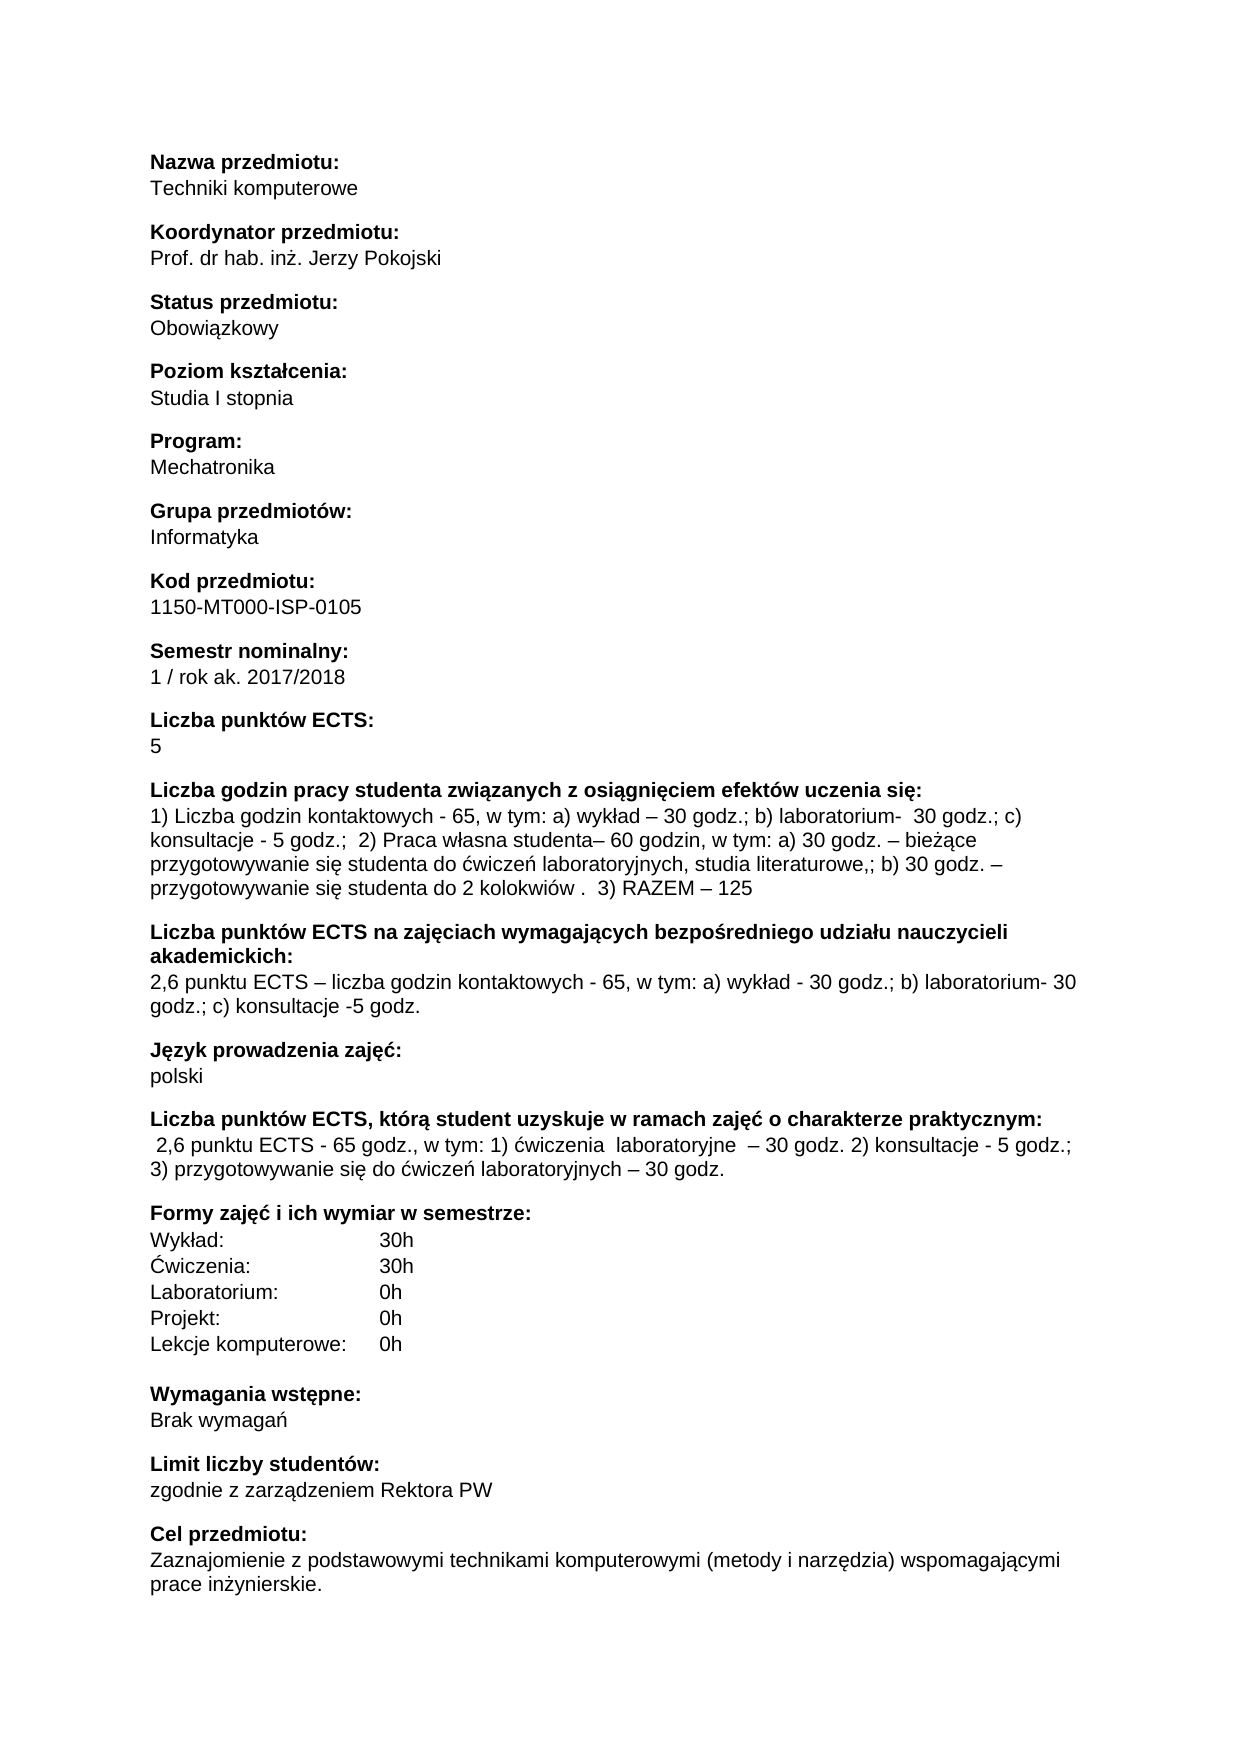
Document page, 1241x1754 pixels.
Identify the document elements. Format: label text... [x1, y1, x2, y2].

text Brak wymagań [150, 1408, 1090, 1432]
table_cell 0h [369, 1330, 597, 1356]
table_cell Ćwiczenia: [140, 1254, 367, 1278]
text Zaznajomienie z podstawowymi technikami komputerowymi (metody i narzędzia) wspomagającymi prace inżynierskie. [150, 1547, 1090, 1595]
text 2,6 punktu ECTS – liczba godzin kontaktowych - 65, w tym: a) wykład - 30 godz.; b) laboratorium- 30 godz.; c) konsultacje -5 godz. [150, 970, 1090, 1018]
text Prof. dr hab. inż. Jerzy Pokojski [150, 246, 1090, 270]
text Program: [150, 429, 1090, 453]
text Mechatronika [150, 455, 1090, 479]
text Koordynator przedmiotu: [150, 220, 1090, 244]
text Status przedmiotu: [150, 289, 1090, 313]
text 5 [150, 734, 1090, 758]
text 2,6 punktu ECTS - 65 godz., w tym: 1) ćwiczenia laboratoryjne – 30 godz. 2) konsultacje - 5 godz.; 3) przygotowywanie się do ćwiczeń laboratoryjnych – 30 godz. [150, 1133, 1090, 1181]
text Kod przedmiotu: [150, 569, 1090, 593]
text Limit liczby studentów: [150, 1452, 1090, 1476]
table_header 30h [369, 1228, 597, 1252]
text Język prowadzenia zajęć: [150, 1037, 1090, 1061]
text Liczba punktów ECTS na zajęciach wymagających bezpośredniego udziału nauczycieli akademickich: [150, 920, 1090, 968]
text Formy zajęć i ich wymiar w semestrze: [150, 1201, 1090, 1225]
text 1 / rok ak. 2017/2018 [150, 664, 1090, 688]
text Cel przedmiotu: [150, 1521, 1090, 1545]
text Liczba godzin pracy studenta związanych z osiągnięciem efektów uczenia się: [150, 778, 1090, 802]
table_cell 0h [369, 1278, 597, 1304]
text polski [150, 1063, 1090, 1087]
text Wymagania wstępne: [150, 1382, 1090, 1406]
table_cell Lekcje komputerowe: [140, 1332, 367, 1356]
text Nazwa przedmiotu: [150, 150, 1090, 174]
text Informatyka [150, 525, 1090, 549]
text zgodnie z zarządzeniem Rektora PW [150, 1478, 1090, 1502]
text 1150-MT000-ISP-0105 [150, 595, 1090, 619]
text Poziom kształcenia: [150, 359, 1090, 383]
text Liczba punktów ECTS, którą student uzyskuje w ramach zajęć o charakterze praktycznym: [150, 1107, 1090, 1131]
text Semestr nominalny: [150, 638, 1090, 662]
text 1) Liczba godzin kontaktowych - 65, w tym: a) wykład – 30 godz.; b) laboratorium- 30 godz.; c) konsultacje - 5 godz.; 2) Praca własna studenta– 60 godzin, w tym: a) 30 godz. – bieżące przygotowywanie się studenta do ćwiczeń laboratoryjnych, studia literaturowe,; b) 30 godz. – przygotowywanie się studenta do 2 kolokwiów . 3) RAZEM – 125 [150, 804, 1090, 900]
table_cell 0h [369, 1304, 597, 1330]
text Grupa przedmiotów: [150, 499, 1090, 523]
table_cell Laboratorium: [140, 1280, 367, 1304]
table_cell 30h [369, 1252, 597, 1278]
table_cell Projekt: [140, 1306, 367, 1330]
text Studia I stopnia [150, 385, 1090, 409]
text Obowiązkowy [150, 316, 1090, 339]
text Liczba punktów ECTS: [150, 708, 1090, 732]
table_header Wykład: [140, 1228, 367, 1252]
text Techniki komputerowe [150, 176, 1090, 200]
